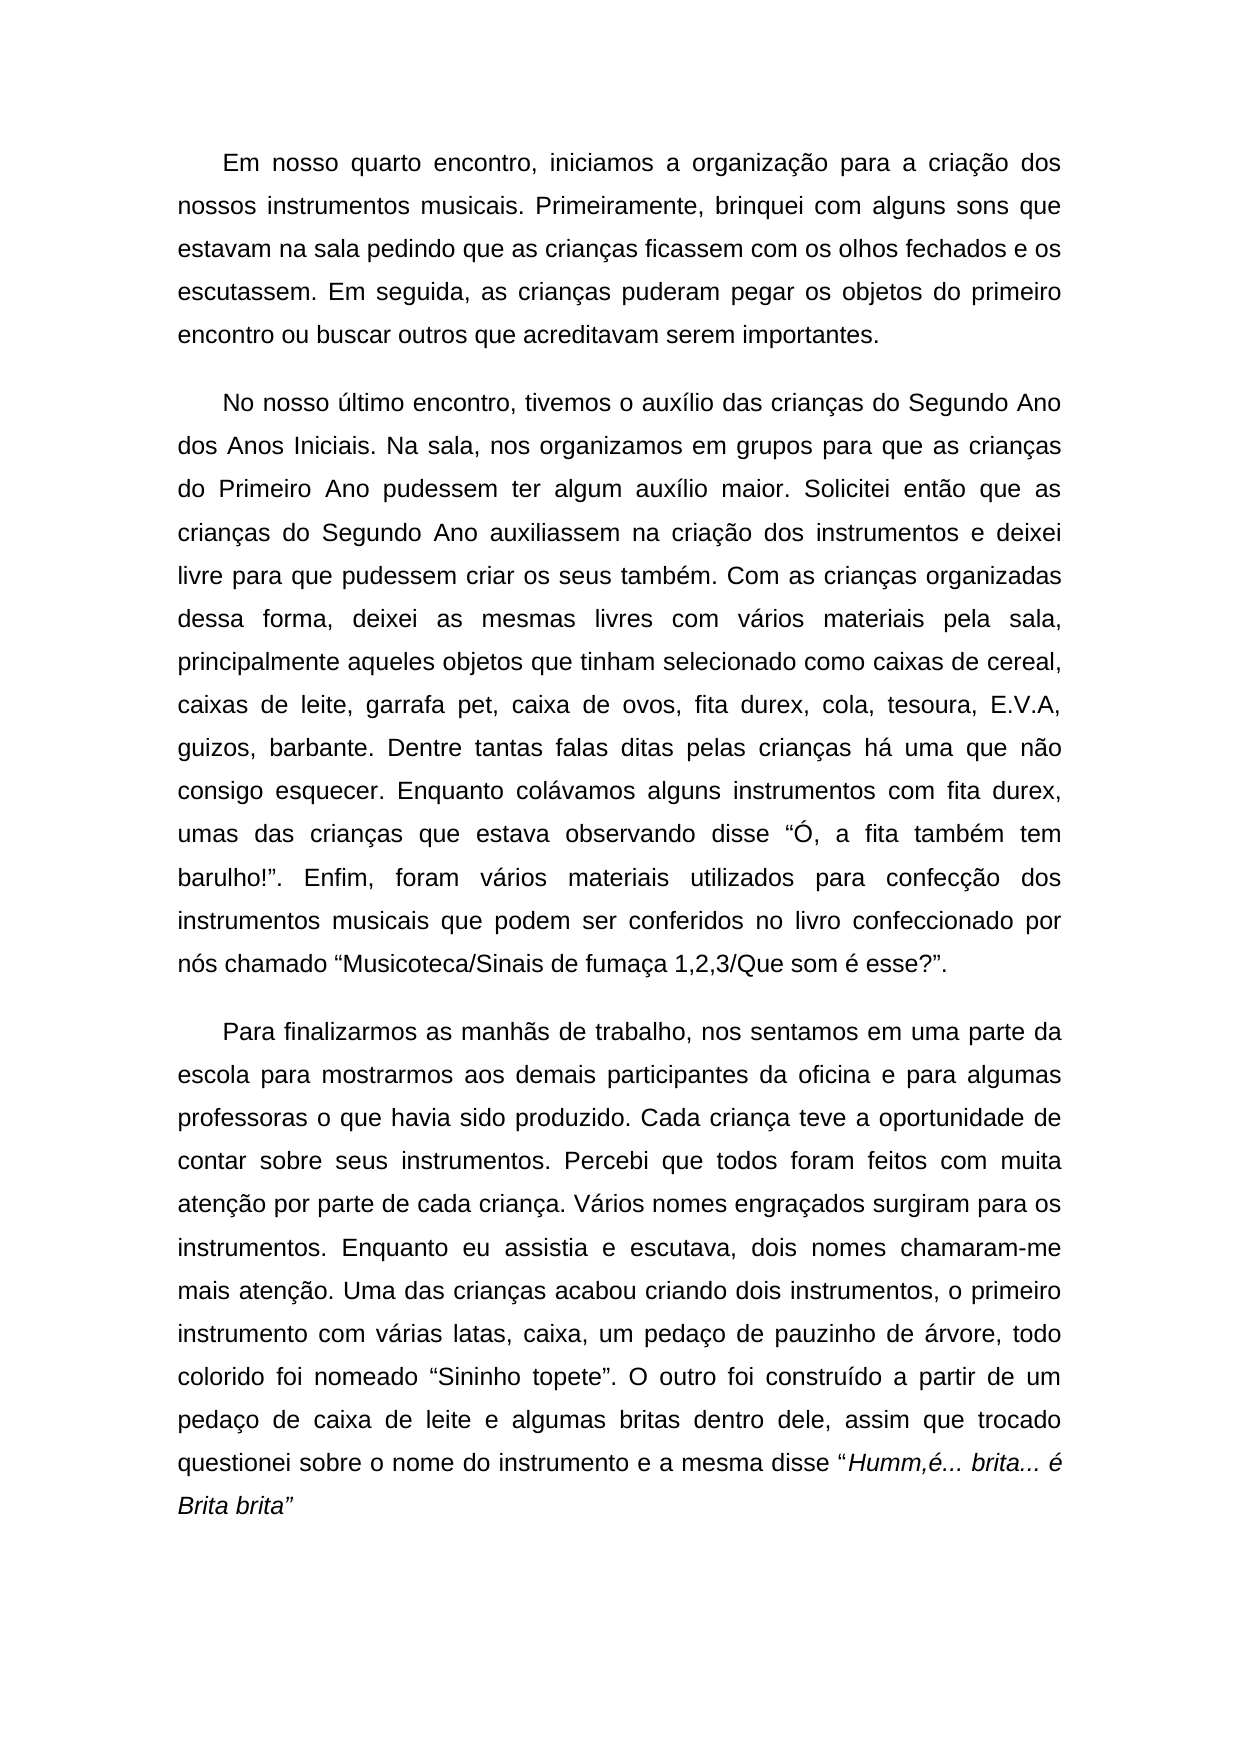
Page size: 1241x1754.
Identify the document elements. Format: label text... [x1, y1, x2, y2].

text Para finalizarmos as manhãs de trabalho, nos sentamos em uma parte da escola para mostrarmos aos demais participantes da oficina e para algumas professoras o que havia sido produzido. Cada criança teve a oportunidade de contar sobre seus instrumentos. Percebi que todos foram feitos com muita atenção por parte de cada criança. Vários nomes engraçados surgiram para os instrumentos. Enquanto eu assistia e escutava, dois nomes chamaram-me mais atenção. Uma das crianças acabou criando dois instrumentos, o primeiro instrumento com várias latas, caixa, um pedaço de pauzinho de árvore, todo colorido foi nomeado “Sininho topete”. O outro foi construído a partir de um pedaço de caixa de leite e algumas britas dentro dele, assim que trocado questionei sobre o nome do instrumento e a mesma disse “Humm,é... brita... é Brita brita” [177, 1017, 1063, 1520]
text No nosso último encontro, tivemos o auxílio das crianças do Segundo Ano dos Anos Iniciais. Na sala, nos organizamos em grupos para que as crianças do Primeiro Ano pudessem ter algum auxílio maior. Solicitei então que as crianças do Segundo Ano auxiliassem na criação dos instrumentos e deixei livre para que pudessem criar os seus também. Com as crianças organizadas dessa forma, deixei as mesmas livres com vários materiais pela sala, principalmente aqueles objetos que tinham selecionado como caixas de cereal, caixas de leite, garrafa pet, caixa de ovos, fita durex, cola, tesoura, E.V.A, guizos, barbante. Dentre tantas falas ditas pelas crianças há uma que não consigo esquecer. Enquanto colávamos alguns instrumentos com fita durex, umas das crianças que estava observando disse “Ó, a fita também tem barulho!”. Enfim, foram vários materiais utilizados para confecção dos instrumentos musicais que podem ser conferidos no livro confeccionado por nós chamado “Musicoteca/Sinais de fumaça 1,2,3/Que som é esse?”. [177, 388, 1063, 978]
text Em nosso quarto encontro, iniciamos a organização para a criação dos nossos instrumentos musicais. Primeiramente, brinquei com alguns sons que estavam na sala pedindo que as crianças ficassem com os olhos fechados e os escutassem. Em seguida, as crianças puderam pegar os objetos do primeiro encontro ou buscar outros que acreditavam serem importantes. [177, 148, 1063, 349]
